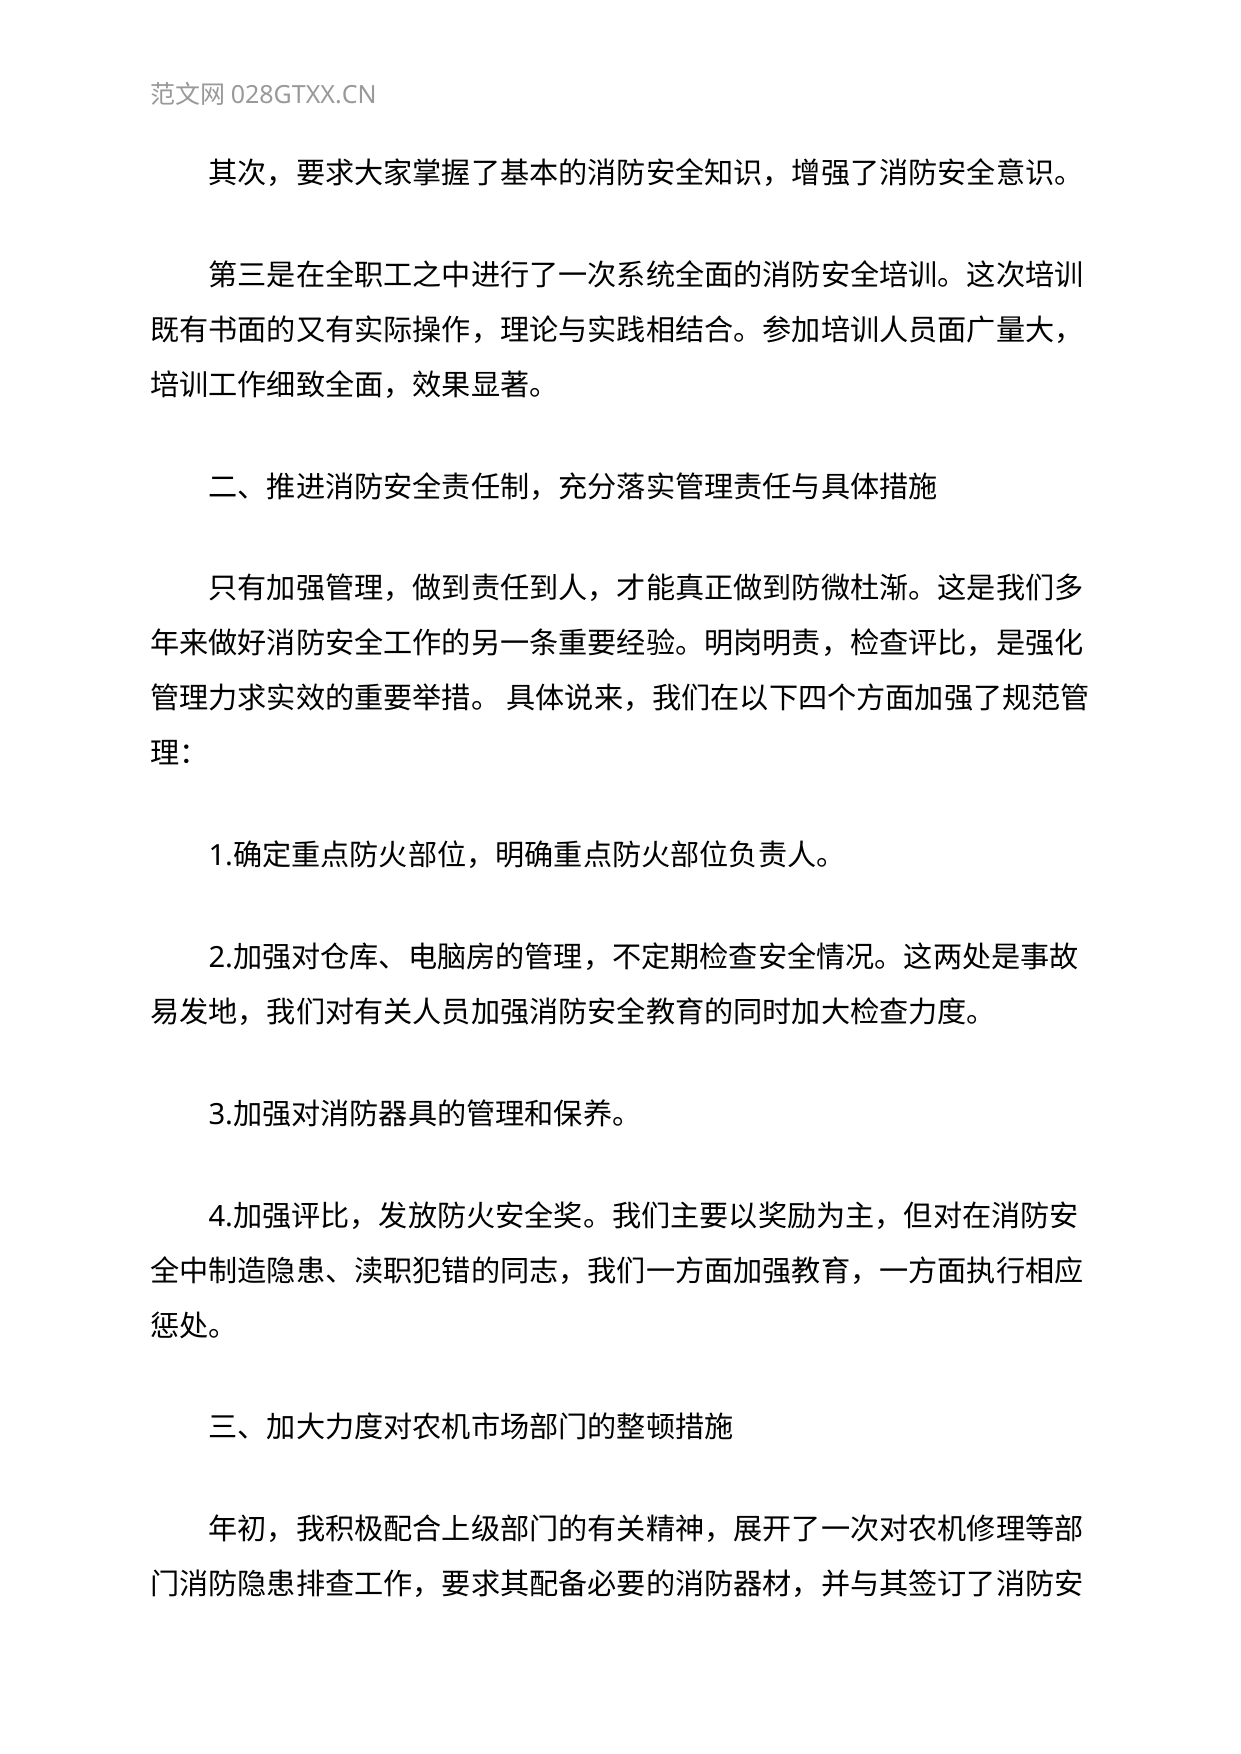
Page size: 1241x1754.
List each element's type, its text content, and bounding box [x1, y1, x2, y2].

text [150, 1506, 1090, 1603]
text 其次，要求大家掌握了基本的消防安全知识，增强了消防安全意识。 [150, 150, 1090, 192]
text 4.加强评比，发放防火安全奖。我们主要以奖励为主，但对在消防安全中制造隐患、渎职犯错的同志，我们一方面加强教育，一方面执行相应惩处。 [150, 1192, 1090, 1344]
text 3.加强对消防器具的管理和保养。 [150, 1090, 1090, 1133]
text 第三是在全职工之中进行了一次系统全面的消防安全培训。这次培训既有书面的又有实际操作，理论与实践相结合。参加培训人员面广量大，培训工作细致全面，效果显著。 [150, 252, 1090, 404]
text 1.确定重点防火部位，明确重点防火部位负责人。 [150, 832, 1090, 874]
text 只有加强管理，做到责任到人，才能真正做到防微杜渐。这是我们多年来做好消防安全工作的另一条重要经验。明岗明责，检查评比，是强化管理力求实效的重要举措。 具体说来，我们在以下四个方面加强了规范管理： [150, 565, 1090, 772]
text 三、加大力度对农机市场部门的整顿措施 [150, 1404, 1090, 1446]
text 2.加强对仓库、电脑房的管理，不定期检查安全情况。这两处是事故易发地，我们对有关人员加强消防安全教育的同时加大检查力度。 [150, 933, 1090, 1031]
text 二、推进消防安全责任制，充分落实管理责任与具体措施 [150, 463, 1090, 506]
